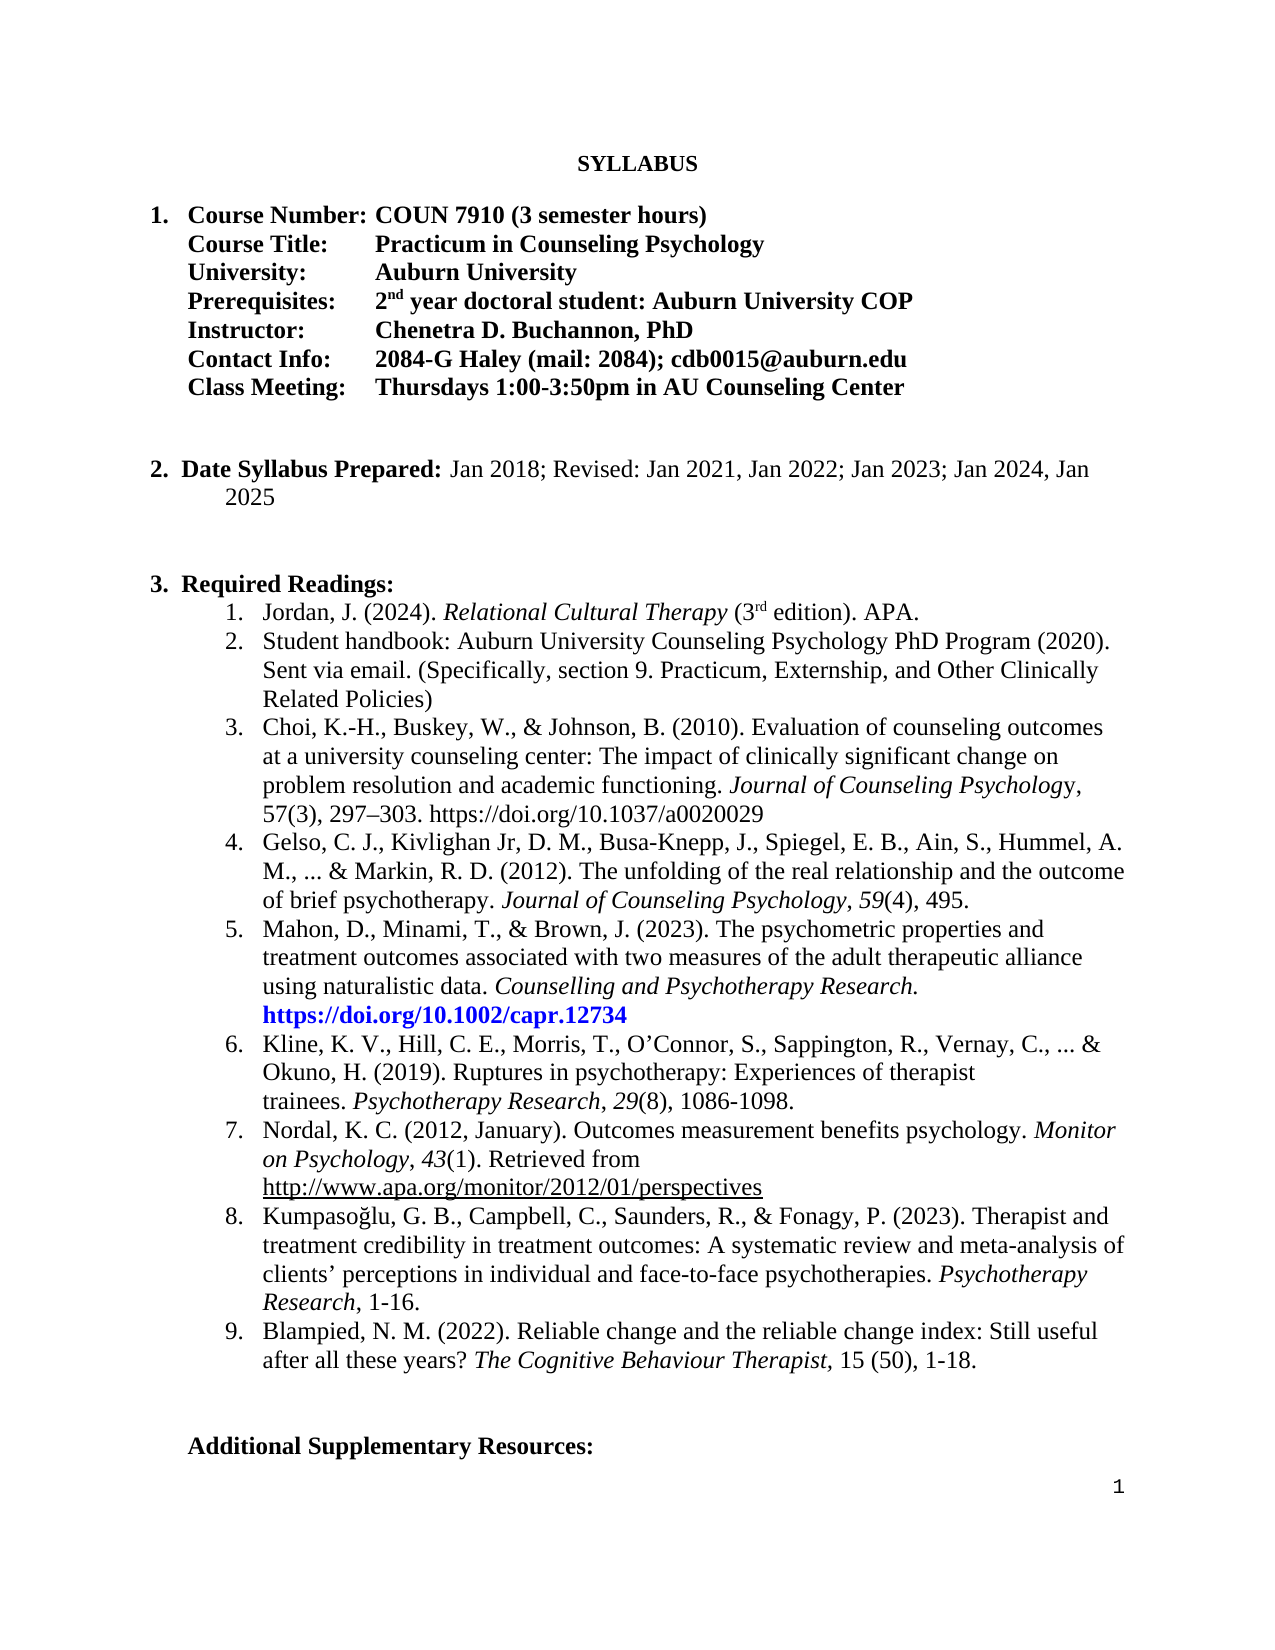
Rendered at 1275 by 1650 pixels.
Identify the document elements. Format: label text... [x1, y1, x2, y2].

list Nordal, K. C. (2012, January). Outcomes measurement benefits psychology. Monitor on Psychology, 43(1). Retrieved from http://www.apa.org/monitor/2012/01/perspectives [225, 1115, 1125, 1201]
text Additional Supplementary Resources: [187, 1431, 1125, 1460]
text Class Meeting: Thursdays 1:00-3:50pm in AU Counseling Center [187, 372, 1125, 401]
list Kline, K. V., Hill, C. E., Morris, T., O’Connor, S., Sappington, R., Vernay, C., ... & Okuno, H. (2019). Ruptures in psychotherapy: Experiences of therapist trainees. Psychotherapy Research, 29(8), 1086-1098. [225, 1029, 1125, 1115]
text Prerequisites: 2nd year doctoral student: Auburn University COP [150, 286, 1125, 315]
text University: Auburn University [150, 257, 1125, 286]
list Student handbook: Auburn University Counseling Psychology PhD Program (2020). Sent via email. (Specifically, section 9. Practicum, Externship, and Other Clinically Related Policies) [225, 626, 1125, 712]
text 3. Required Readings: [150, 569, 1125, 597]
text 2. Date Syllabus Prepared: Jan 2018; Revised: Jan 2021, Jan 2022; Jan 2023; Jan 2024, Jan 2025 [150, 454, 1125, 511]
list Blampied, N. M. (2022). Reliable change and the reliable change index: Still useful after all these years? The Cognitive Behaviour Therapist, 15 (50), 1-18. [225, 1316, 1125, 1374]
list Gelso, C. J., Kivlighan Jr, D. M., Busa-Knepp, J., Spiegel, E. B., Ain, S., Hummel, A. M., ... & Markin, R. D. (2012). The unfolding of the real relationship and the outcome of brief psychotherapy. Journal of Counseling Psychology, 59(4), 495. [225, 827, 1125, 914]
list Jordan, J. (2024). Relational Cultural Therapy (3rd edition). APA. [225, 597, 1125, 626]
text Contact Info: 2084-G Haley (mail: 2084); cdb0015@auburn.edu [150, 344, 1125, 372]
list Kumpasoğlu, G. B., Campbell, C., Saunders, R., & Fonagy, P. (2023). Therapist and treatment credibility in treatment outcomes: A systematic review and meta-analysis of clients’ perceptions in individual and face-to-face psychotherapies. Psychotherapy Research, 1-16. [225, 1201, 1125, 1316]
list Mahon, D., Minami, T., & Brown, J. (2023). The psychometric properties and treatment outcomes associated with two measures of the adult therapeutic alliance using naturalistic data. Counselling and Psychotherapy Research. https://doi.org/10.1002/capr.12734 [225, 914, 1125, 1029]
text Instructor: Chenetra D. Buchannon, PhD [150, 315, 1125, 344]
text SYLLABUS [150, 150, 1125, 176]
text Course Title: Practicum in Counseling Psychology [150, 229, 1125, 257]
text 1. Course Number: COUN 7910 (3 semester hours) [150, 200, 1125, 229]
list Choi, K.-H., Buskey, W., & Johnson, B. (2010). Evaluation of counseling outcomes at a university counseling center: The impact of clinically significant change on problem resolution and academic functioning. Journal of Counseling Psychology, 57(3), 297–303. https://doi.org/10.1037/a0020029 [225, 712, 1125, 827]
